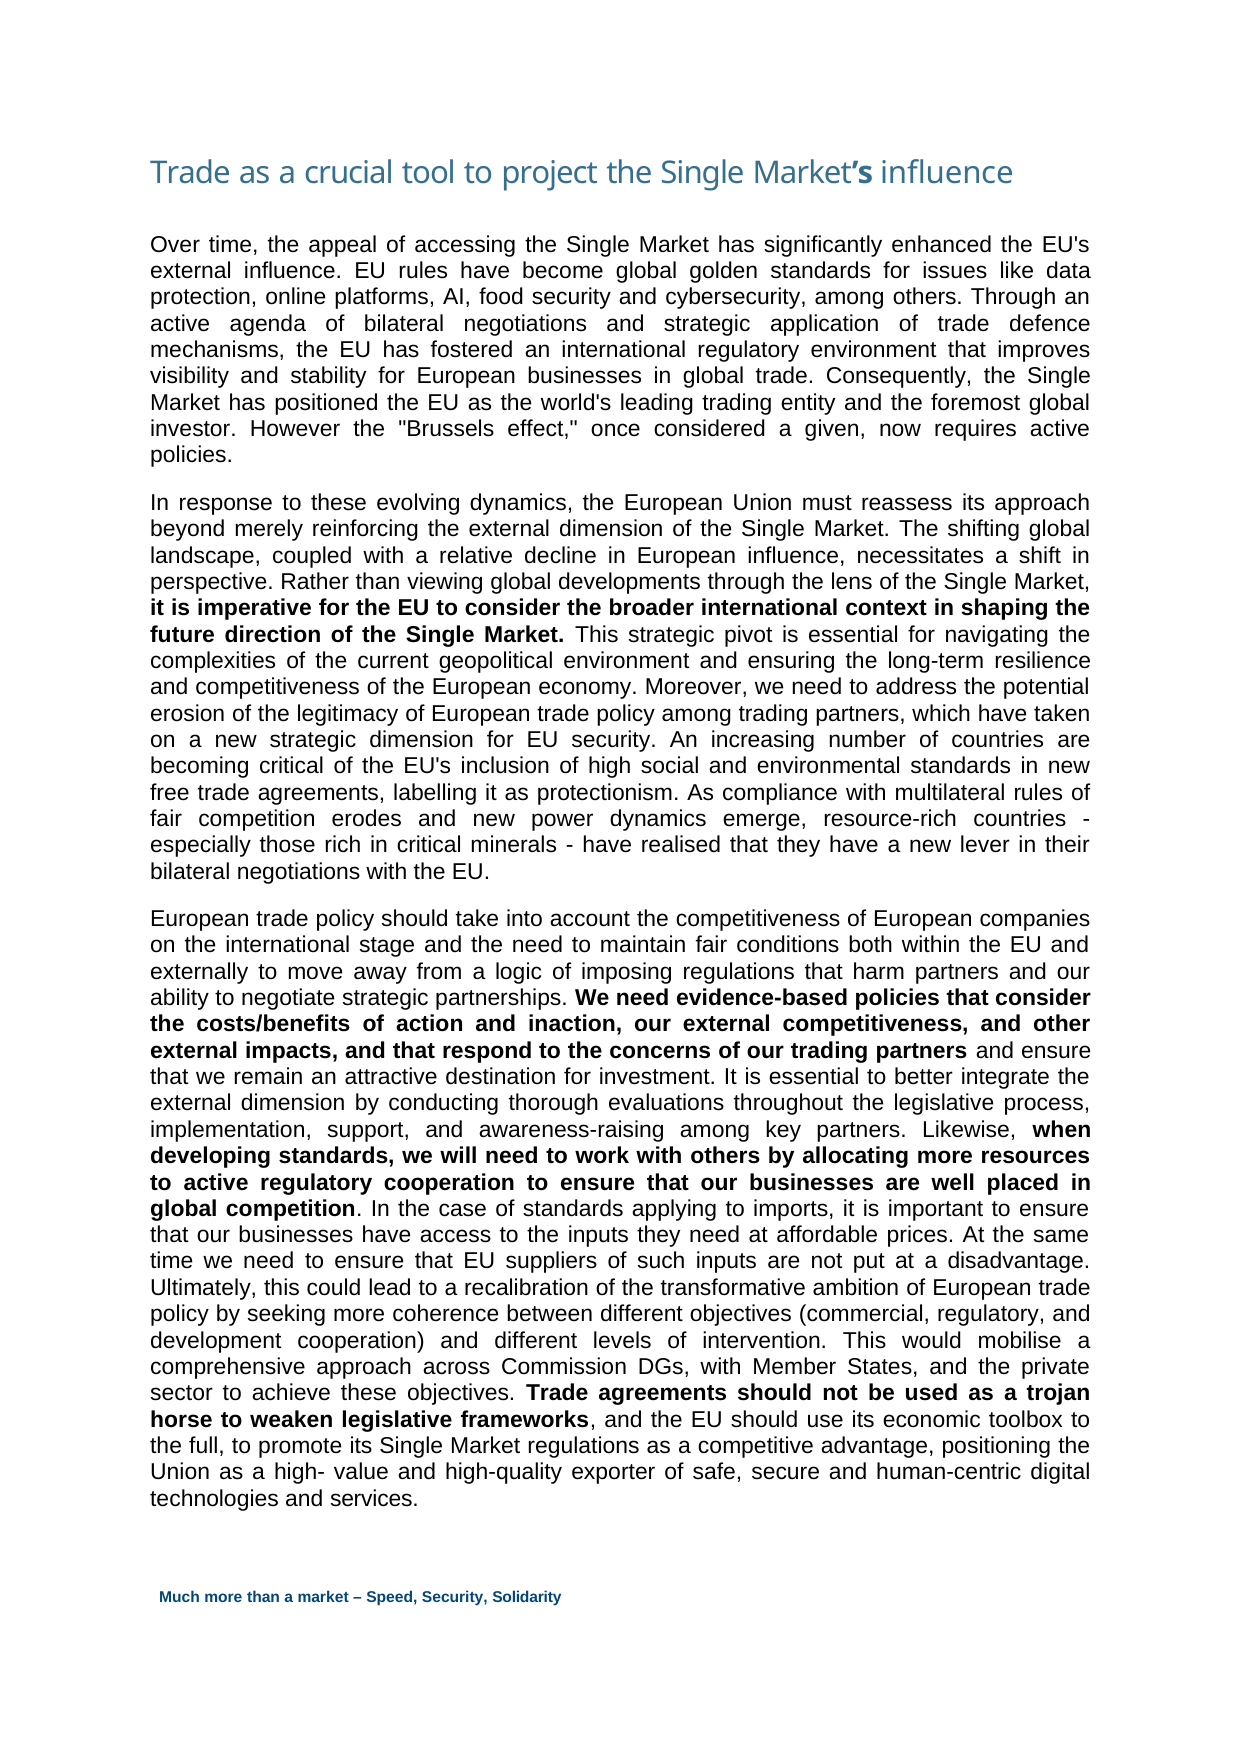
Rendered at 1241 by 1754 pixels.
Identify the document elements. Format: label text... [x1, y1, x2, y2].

text European trade policy should take into account the competitiveness of European companies on the international stage and the need to maintain fair conditions both within the EU and externally to move away from a logic of imposing regulations that harm partners and our ability to negotiate strategic partnerships. We need evidence-based policies that consider the costs/benefits of action and inaction, our external competitiveness, and other external impacts, and that respond to the concerns of our trading partners and ensure that we remain an attractive destination for investment. It is essential to better integrate the external dimension by conducting thorough evaluations throughout the legislative process, implementation, support, and awareness-raising among key partners. Likewise, when developing standards, we will need to work with others by allocating more resources to active regulatory cooperation to ensure that our businesses are well placed in global competition. In the case of standards applying to imports, it is important to ensure that our businesses have access to the inputs they need at affordable prices. At the same time we need to ensure that EU suppliers of such inputs are not put at a disadvantage. Ultimately, this could lead to a recalibration of the transformative ambition of European trade policy by seeking more coherence between different objectives (commercial, regulatory, and development cooperation) and different levels of intervention. This would mobilise a comprehensive approach across Commission DGs, with Member States, and the private sector to achieve these objectives. Trade agreements should not be used as a trojan horse to weaken legislative frameworks, and the EU should use its economic toolbox to the full, to promote its Single Market regulations as a competitive advantage, positioning the Union as a high- value and high-quality exporter of safe, secure and human-centric digital technologies and services. [150, 905, 1091, 1511]
subtitle Trade as a crucial tool to project the Single Market’s influence [150, 150, 1041, 193]
text Over time, the appeal of accessing the Single Market has significantly enhanced the EU's external influence. EU rules have become global golden standards for issues like data protection, online platforms, AI, food security and cybersecurity, among others. Through an active agenda of bilateral negotiations and strategic application of trade defence mechanisms, the EU has fostered an international regulatory environment that improves visibility and stability for European businesses in global trade. Consequently, the Single Market has positioned the EU as the world's leading trading entity and the foremost global investor. However the "Brussels effect," once considered a given, now requires active policies. [150, 231, 1091, 468]
text In response to these evolving dynamics, the European Union must reassess its approach beyond merely reinforcing the external dimension of the Single Market. The shifting global landscape, coupled with a relative decline in European influence, necessitates a shift in perspective. Rather than viewing global developments through the lens of the Single Market, it is imperative for the EU to consider the broader international context in shaping the future direction of the Single Market. This strategic pivot is essential for navigating the complexities of the current geopolitical environment and ensuring the long-term resilience and competitiveness of the European economy. Moreover, we need to address the potential erosion of the legitimacy of European trade policy among trading partners, which have taken on a new strategic dimension for EU security. An increasing number of countries are becoming critical of the EU's inclusion of high social and environmental standards in new free trade agreements, labelling it as protectionism. As compliance with multilateral rules of fair competition erodes and new power dynamics emerge, resource-rich countries - especially those rich in critical minerals - have realised that they have a new lever in their bilateral negotiations with the EU. [150, 489, 1091, 884]
